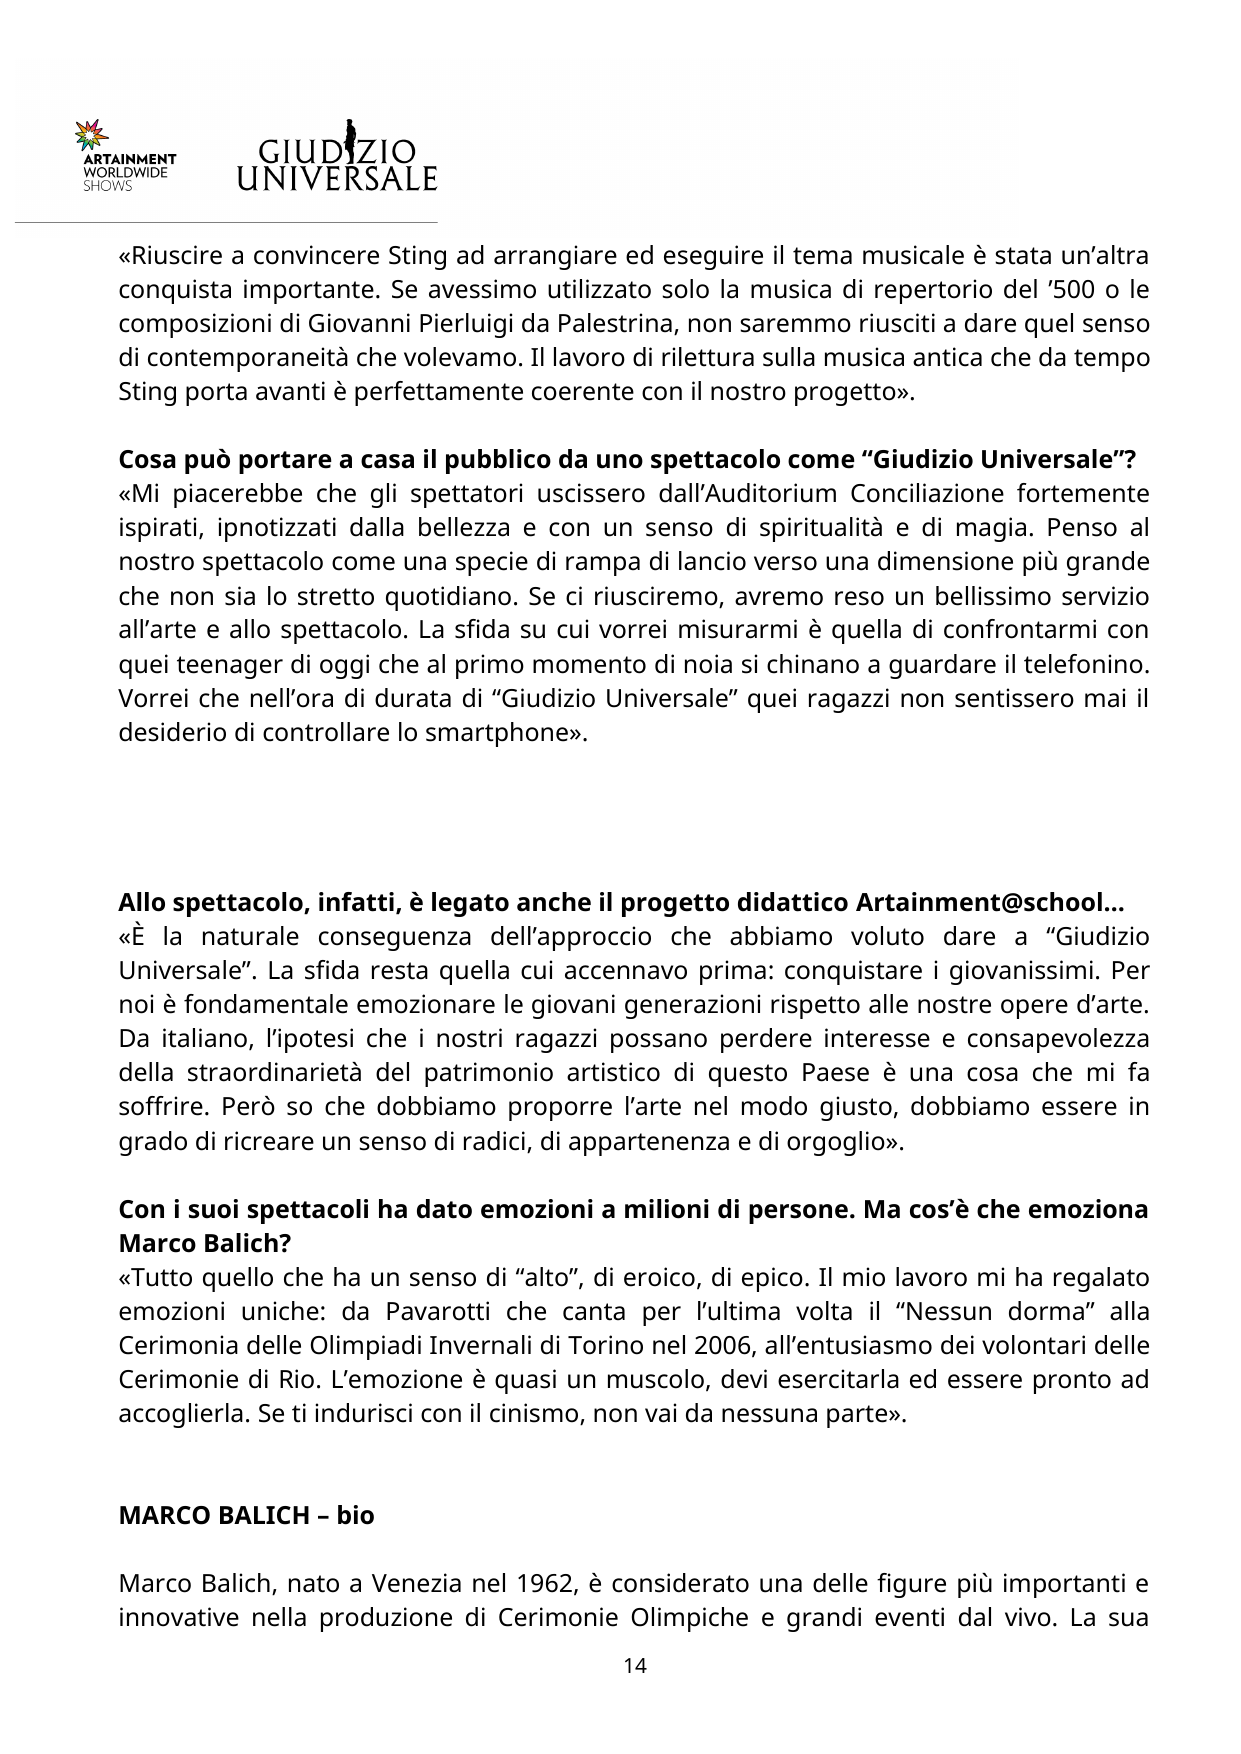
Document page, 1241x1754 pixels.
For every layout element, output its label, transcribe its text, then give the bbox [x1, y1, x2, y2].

text «Tutto quello che ha un senso di “alto”, di eroico, di epico. Il mio lavoro mi ha regalato emozioni uniche: da Pavarotti che canta per l’ultima volta il “Nessun dorma” alla Cerimonia delle Olimpiadi Invernali di Torino nel 2006, all’entusiasmo dei volontari delle Cerimonie di Rio. L’emozione è quasi un muscolo, devi esercitarla ed essere pronto ad accoglierla. Se ti indurisci con il cinismo, non vai da nessuna parte». [118, 1259, 1152, 1430]
text «È la naturale conseguenza dell’approccio che abbiamo voluto dare a “Giudizio Universale”. La sfida resta quella cui accennavo prima: conquistare i giovanissimi. Per noi è fondamentale emozionare le giovani generazioni rispetto alle nostre opere d’arte. Da italiano, l’ipotesi che i nostri ragazzi possano perdere interesse e consapevolezza della straordinarietà del patrimonio artistico di questo Paese è una cosa che mi fa soffrire. Però so che dobbiamo proporre l’arte nel modo giusto, dobbiamo essere in grado di ricreare un senso di radici, di appartenenza e di orgoglio». [118, 919, 1152, 1157]
text «Mi piacerebbe che gli spettatori uscissero dall’Auditorium Conciliazione fortemente ispirati, ipnotizzati dalla bellezza e con un senso di spiritualità e di magia. Penso al nostro spettacolo come una specie di rampa di lancio verso una dimensione più grande che non sia lo stretto quotidiano. Se ci riusciremo, avremo reso un bellissimo servizio all’arte e allo spettacolo. La sfida su cui vorrei misurarmi è quella di confrontarmi con quei teenager di oggi che al primo momento di noia si chinano a guardare il telefonino. Vorrei che nell’ora di durata di “Giudizio Universale” quei ragazzi non sentissero mai il desiderio di controllare lo smartphone». [118, 476, 1152, 748]
text «Riuscire a convincere Sting ad arrangiare ed eseguire il tema musicale è stata un’altra conquista importante. Se avessimo utilizzato solo la musica di repertorio del ’500 o le composizioni di Giovanni Pierluigi da Palestrina, non saremmo riusciti a dare quel senso di contemporaneità che volevamo. Il lavoro di rilettura sulla musica antica che da tempo Sting porta avanti è perfettamente coerente con il nostro progetto». [118, 237, 1152, 408]
text Cosa può portare a casa il pubblico da uno spettacolo come “Giudizio Universale”? [118, 442, 1152, 476]
text Allo spettacolo, infatti, è legato anche il progetto didattico Artainment@school… [118, 885, 1152, 919]
text MARCO BALICH – bio [118, 1498, 1093, 1532]
picture [14, 58, 1019, 238]
text Con i suoi spettacoli ha dato emozioni a milioni di persone. Ma cos’è che emoziona Marco Balich? [118, 1191, 1152, 1259]
